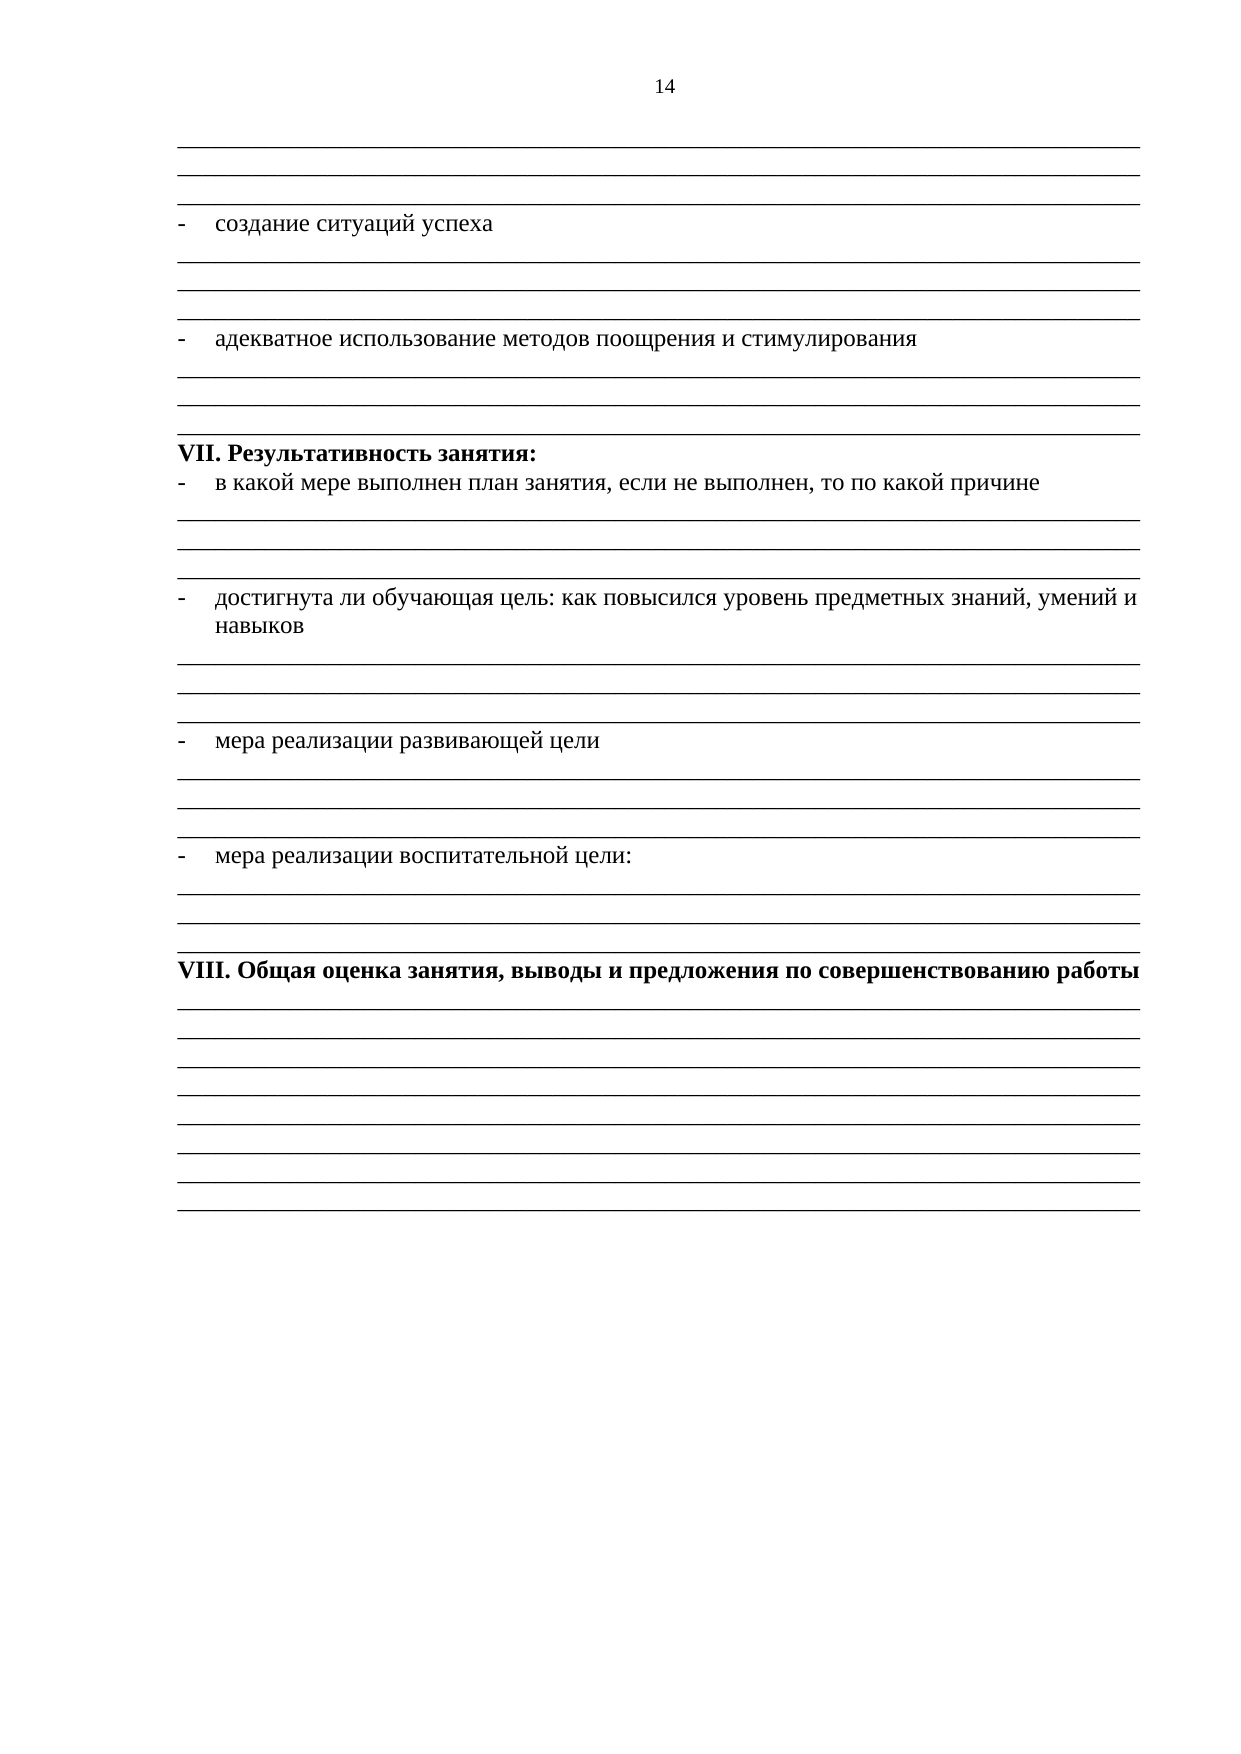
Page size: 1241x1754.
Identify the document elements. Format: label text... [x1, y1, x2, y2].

text VIII. Общая оценка занятия, выводы и предложения по совершенствованию работы [177, 956, 1152, 984]
list мера реализации развивающей цели [177, 726, 1152, 754]
list адекватное использование методов поощрения и стимулирования [177, 323, 1152, 352]
text _____________________________________________________________________________ [177, 553, 1152, 582]
list создание ситуаций успеха [177, 208, 1152, 237]
text _____________________________________________________________________________ [177, 409, 1152, 438]
text _____________________________________________________________________________ [177, 1157, 1152, 1186]
text _____________________________________________________________________________ [177, 1186, 1152, 1214]
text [177, 122, 1152, 179]
text _____________________________________________________________________________ [177, 237, 1152, 266]
list достигнута ли обучающая цель: как повысился уровень предметных знаний, умений и навыков [177, 582, 1152, 639]
text _____________________________________________________________________________ [177, 266, 1152, 294]
text _____________________________________________________________________________ [177, 294, 1152, 323]
text _____________________________________________________________________________ [177, 179, 1152, 208]
text _____________________________________________________________________________ [177, 1071, 1152, 1099]
text VII. Результативность занятия: [177, 438, 1152, 467]
text _____________________________________________________________________________ [177, 812, 1152, 841]
text _____________________________________________________________________________ [177, 1042, 1152, 1071]
list в какой мере выполнен план занятия, если не выполнен, то по какой причине [177, 467, 1152, 496]
text _____________________________________________________________________________ [177, 697, 1152, 726]
list мера реализации воспитательной цели: [177, 841, 1152, 869]
text _____________________________________________________________________________ [177, 927, 1152, 956]
